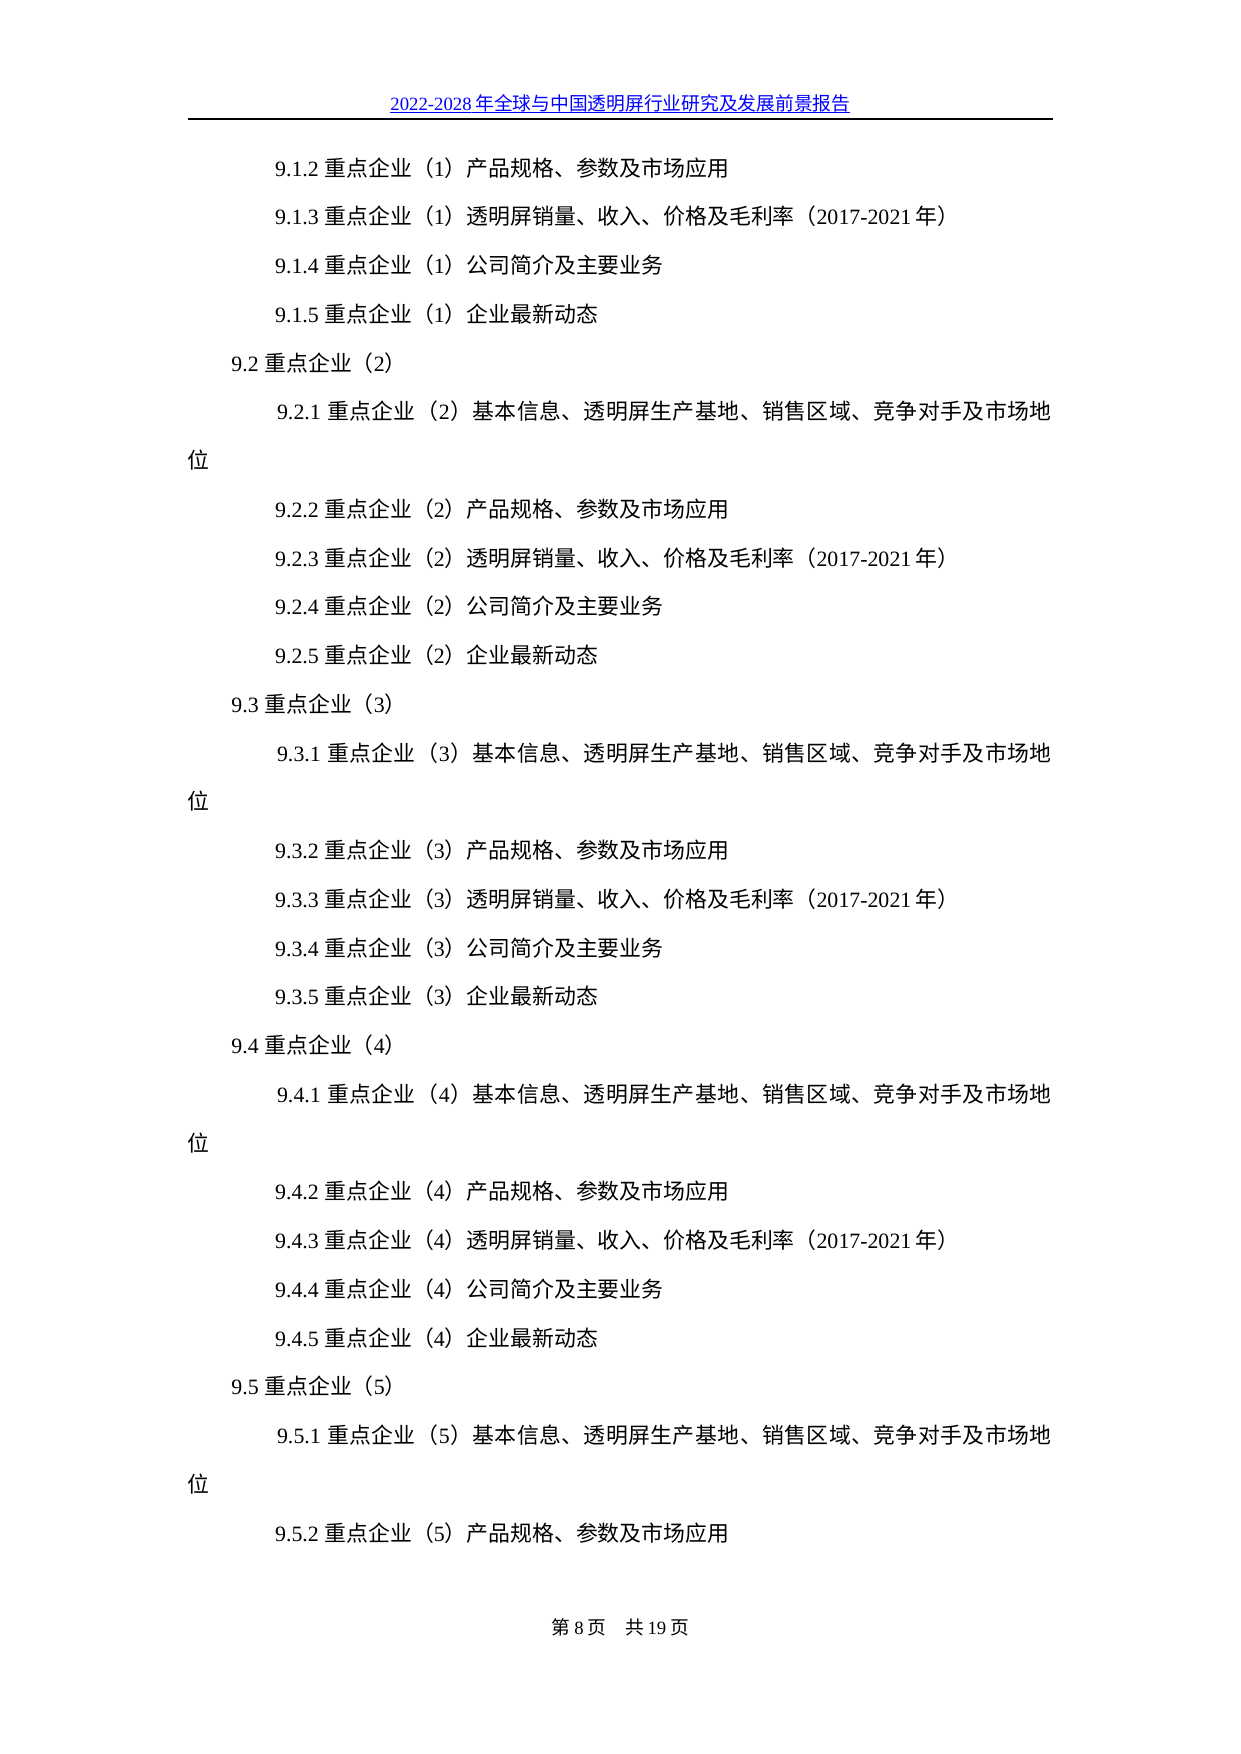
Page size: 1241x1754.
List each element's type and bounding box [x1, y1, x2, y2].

text [187, 150, 1053, 1548]
